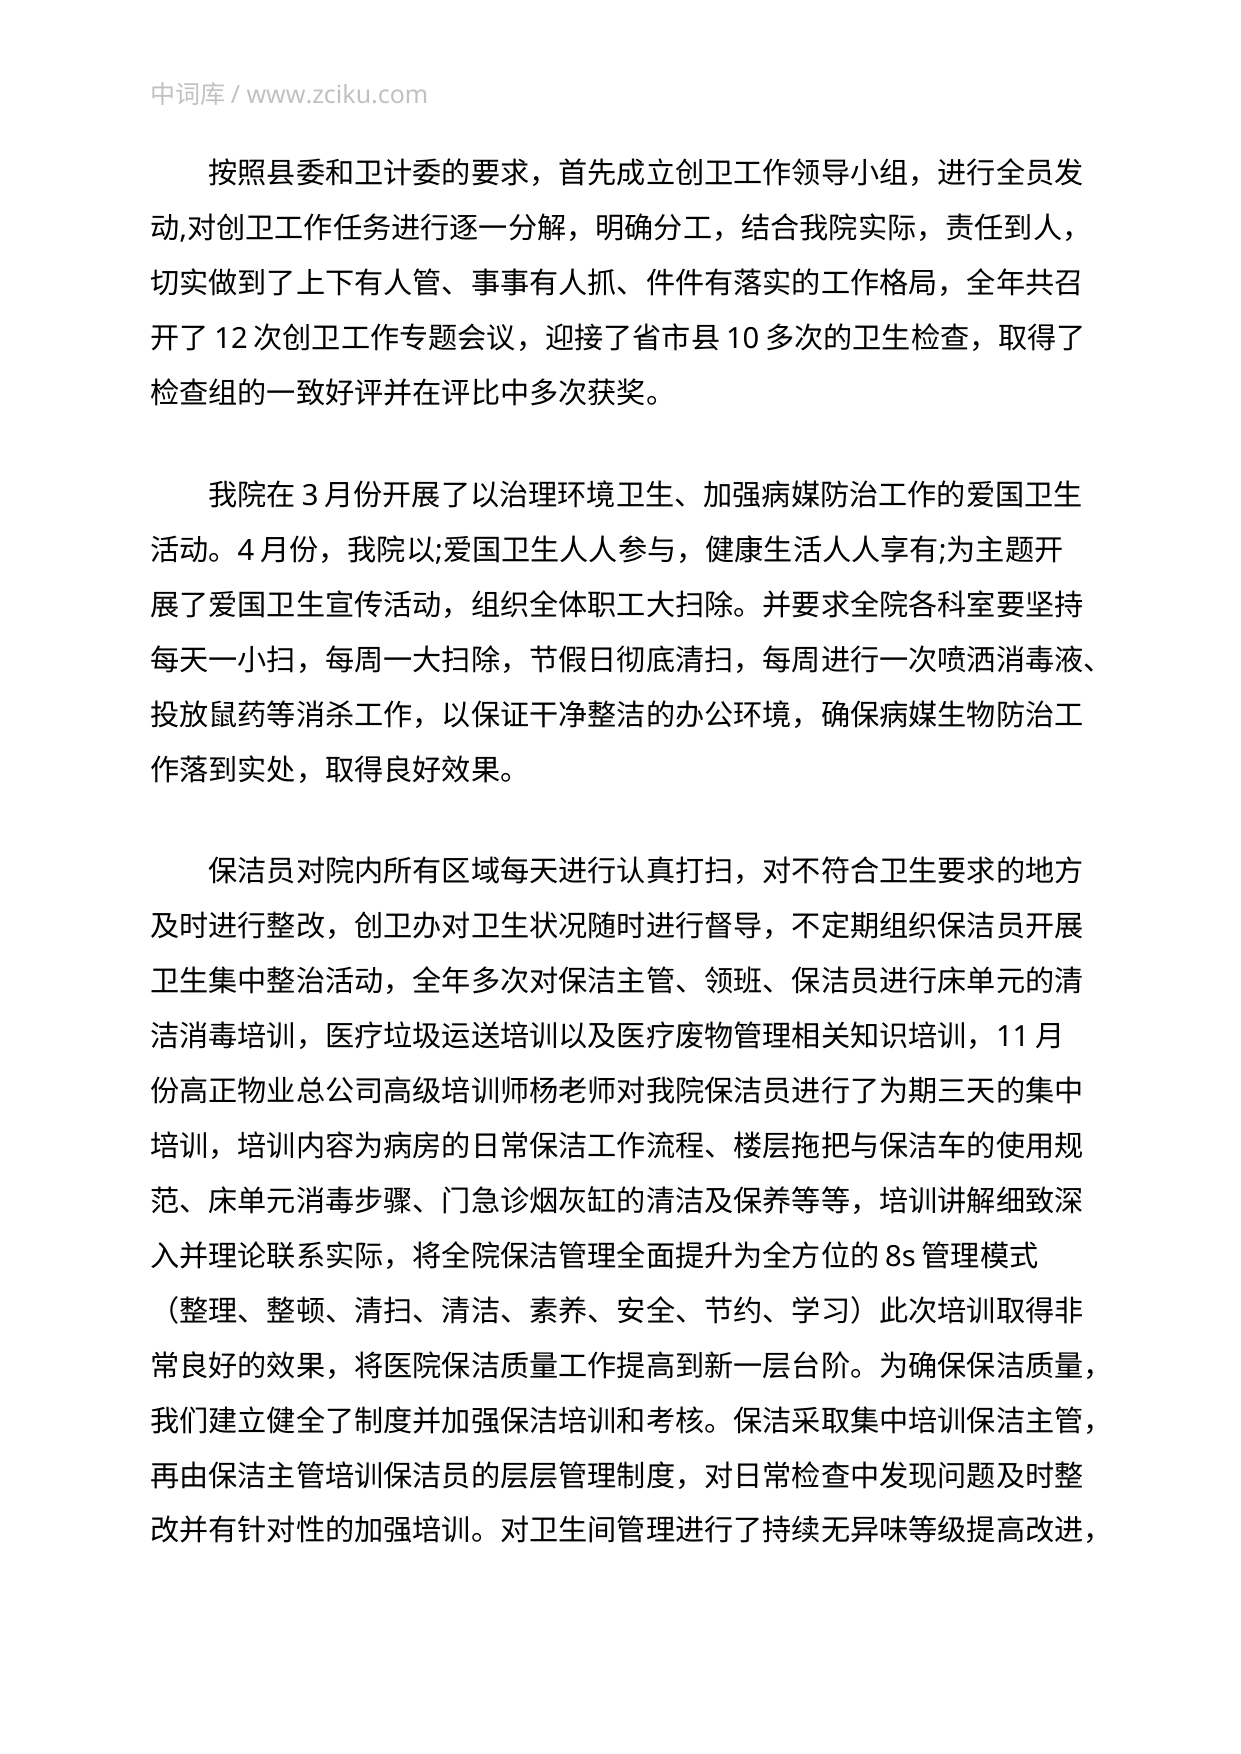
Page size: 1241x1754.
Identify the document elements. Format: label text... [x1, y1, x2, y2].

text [150, 848, 1090, 1549]
text 我院在3月份开展了以治理环境卫生、加强病媒防治工作的爱国卫生活动。4月份，我院以;爱国卫生人人参与，健康生活人人享有;为主题开展了爱国卫生宣传活动，组织全体职工大扫除。并要求全院各科室要坚持每天一小扫，每周一大扫除，节假日彻底清扫，每周进行一次喷洒消毒液、投放鼠药等消杀工作，以保证干净整洁的办公环境，确保病媒生物防治工作落到实处，取得良好效果。 [150, 472, 1090, 788]
text 按照县委和卫计委的要求，首先成立创卫工作领导小组，进行全员发动,对创卫工作任务进行逐一分解，明确分工，结合我院实际，责任到人，切实做到了上下有人管、事事有人抓、件件有落实的工作格局，全年共召开了12次创卫工作专题会议，迎接了省市县10多次的卫生检查，取得了检查组的一致好评并在评比中多次获奖。 [150, 150, 1090, 412]
